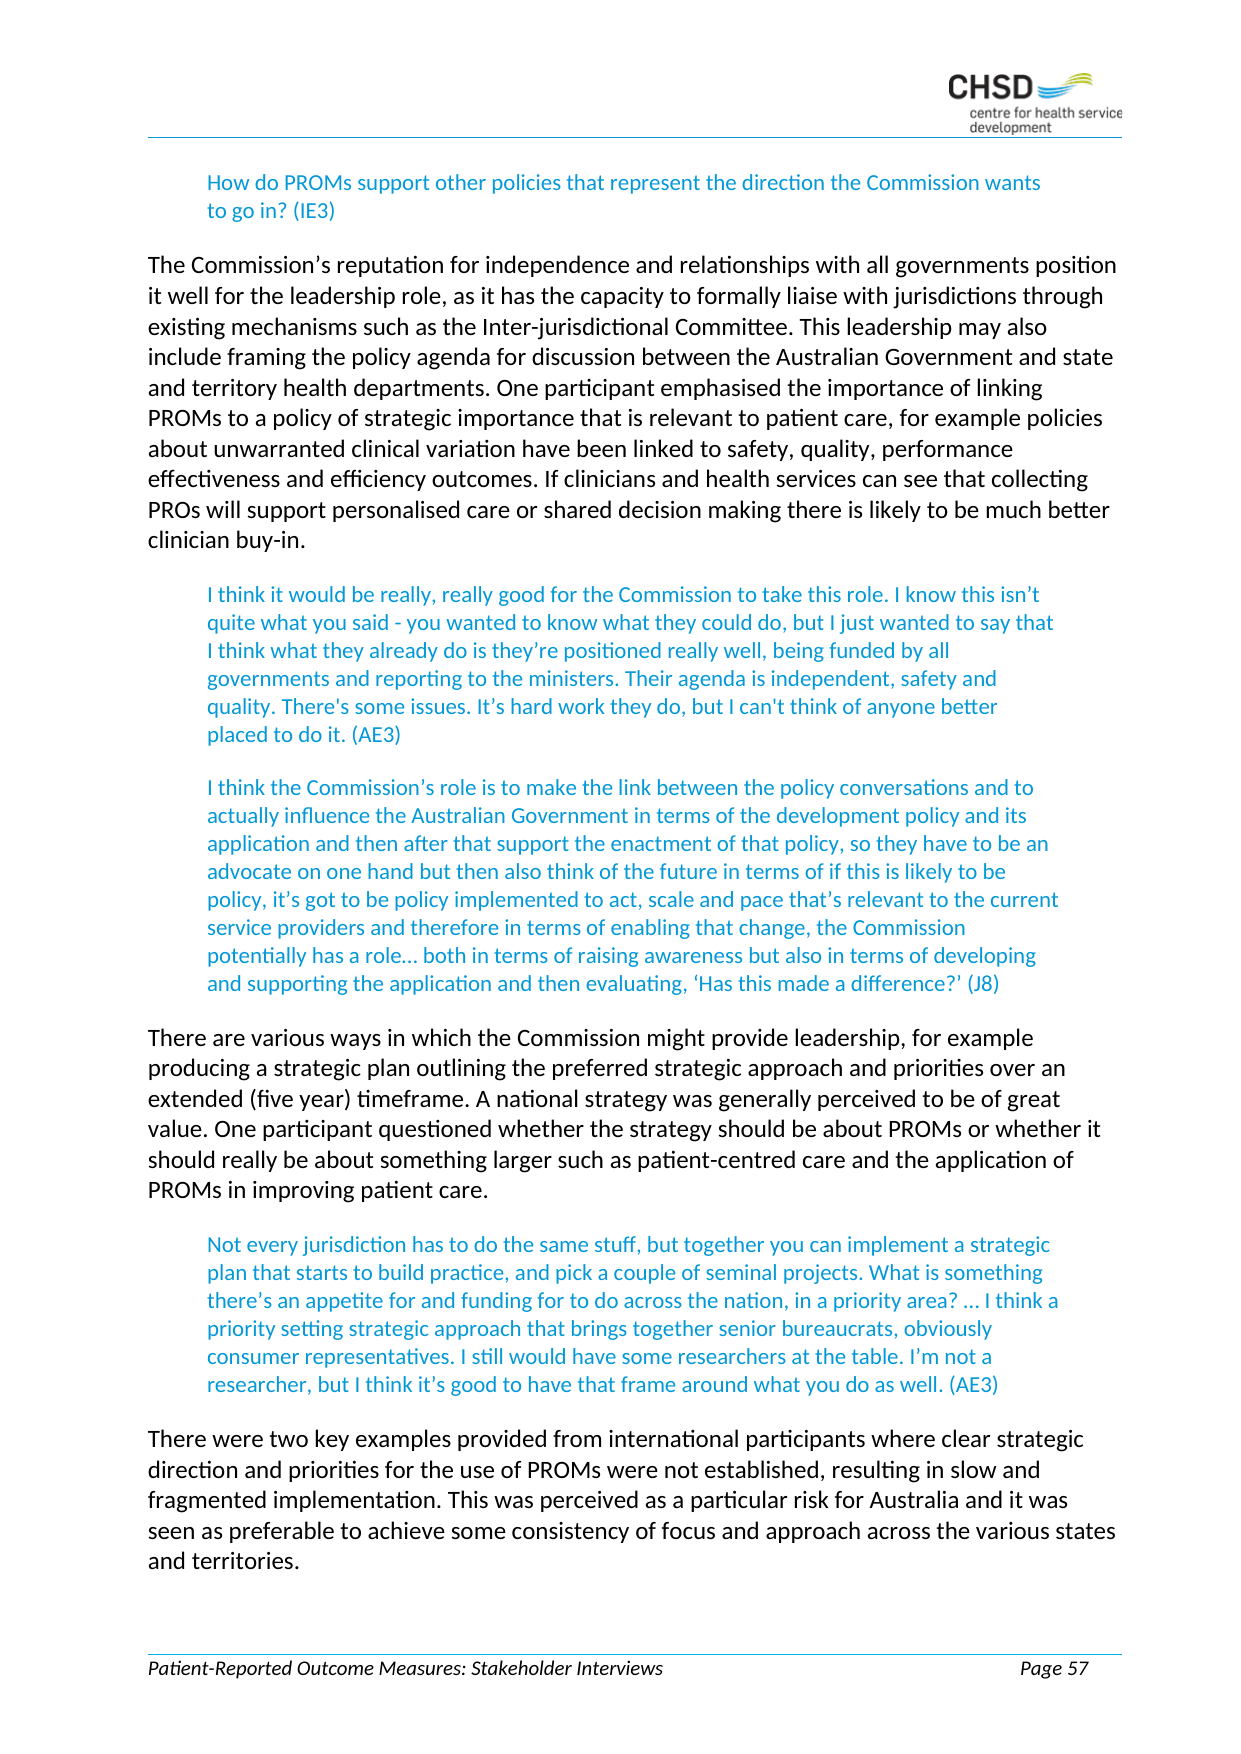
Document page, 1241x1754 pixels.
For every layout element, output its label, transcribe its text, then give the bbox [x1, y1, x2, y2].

picture [949, 73, 1123, 135]
text I think it would be really, really good for the Commission to take this role. I know this isn’t quite what you said - you wanted to know what they could do, but I just wanted to say that I think what they already do is they’re positioned really well, being funded by all governments and reporting to the ministers. Their agenda is independent, safety and quality. There's some issues. It’s hard work they do, but I can't think of anyone better placed to do it. (AE3) [207, 580, 1063, 748]
text There are various ways in which the Commission might provide leadership, for example producing a strategic plan outlining the preferred strategic approach and priorities over an extended (five year) timeframe. A national strategy was generally perceived to be of great value. One participant questioned whether the strategy should be about PROMs or whether it should really be about something larger such as patient-centred care and the application of PROMs in improving patient care. [148, 1022, 1122, 1205]
text There were two key examples provided from international participants where clear strategic direction and priorities for the use of PROMs were not established, resulting in slow and fragmented implementation. This was perceived as a particular risk for Australia and it was seen as preferable to achieve some consistency of focus and approach across the various states and territories. [148, 1423, 1122, 1576]
text Not every jurisdiction has to do the same stuff, but together you can implement a strategic plan that starts to build practice, and pick a couple of seminal projects. What is something there’s an appetite for and funding for to do across the nation, in a priority area? … I think a priority setting strategic approach that brings together senior bureaucrats, obviously consumer representatives. I still would have some researchers at the table. I’m not a researcher, but I think it’s good to have that frame around what you do as well. (AE3) [207, 1230, 1063, 1398]
text How do PROMs support other policies that represent the direction the Commission wants to go in? (IE3) [207, 168, 1063, 224]
text The Commission’s reputation for independence and relationships with all governments position it well for the leadership role, as it has the capacity to formally liaise with jurisdictions through existing mechanisms such as the Inter-jurisdictional Committee. This leadership may also include framing the policy agenda for discussion between the Australian Government and state and territory health departments. One participant emphasised the importance of linking PROMs to a policy of strategic importance that is relevant to patient care, for example policies about unwarranted clinical variation have been linked to safety, quality, performance effectiveness and efficiency outcomes. If clinicians and health services can see that collecting PROs will support personalised care or shared decision making there is likely to be much better clinician buy-in. [148, 249, 1122, 555]
text I think the Commission’s role is to make the link between the policy conversations and to actually influence the Australian Government in terms of the development policy and its application and then after that support the enactment of that policy, so they have to be an advocate on one hand but then also think of the future in terms of if this is likely to be policy, it’s got to be policy implemented to act, scale and pace that’s relevant to the current service providers and therefore in terms of enabling that change, the Commission potentially has a role… both in terms of raising awareness but also in terms of developing and supporting the application and then evaluating, ‘Has this made a difference?’ (J8) [207, 773, 1063, 997]
